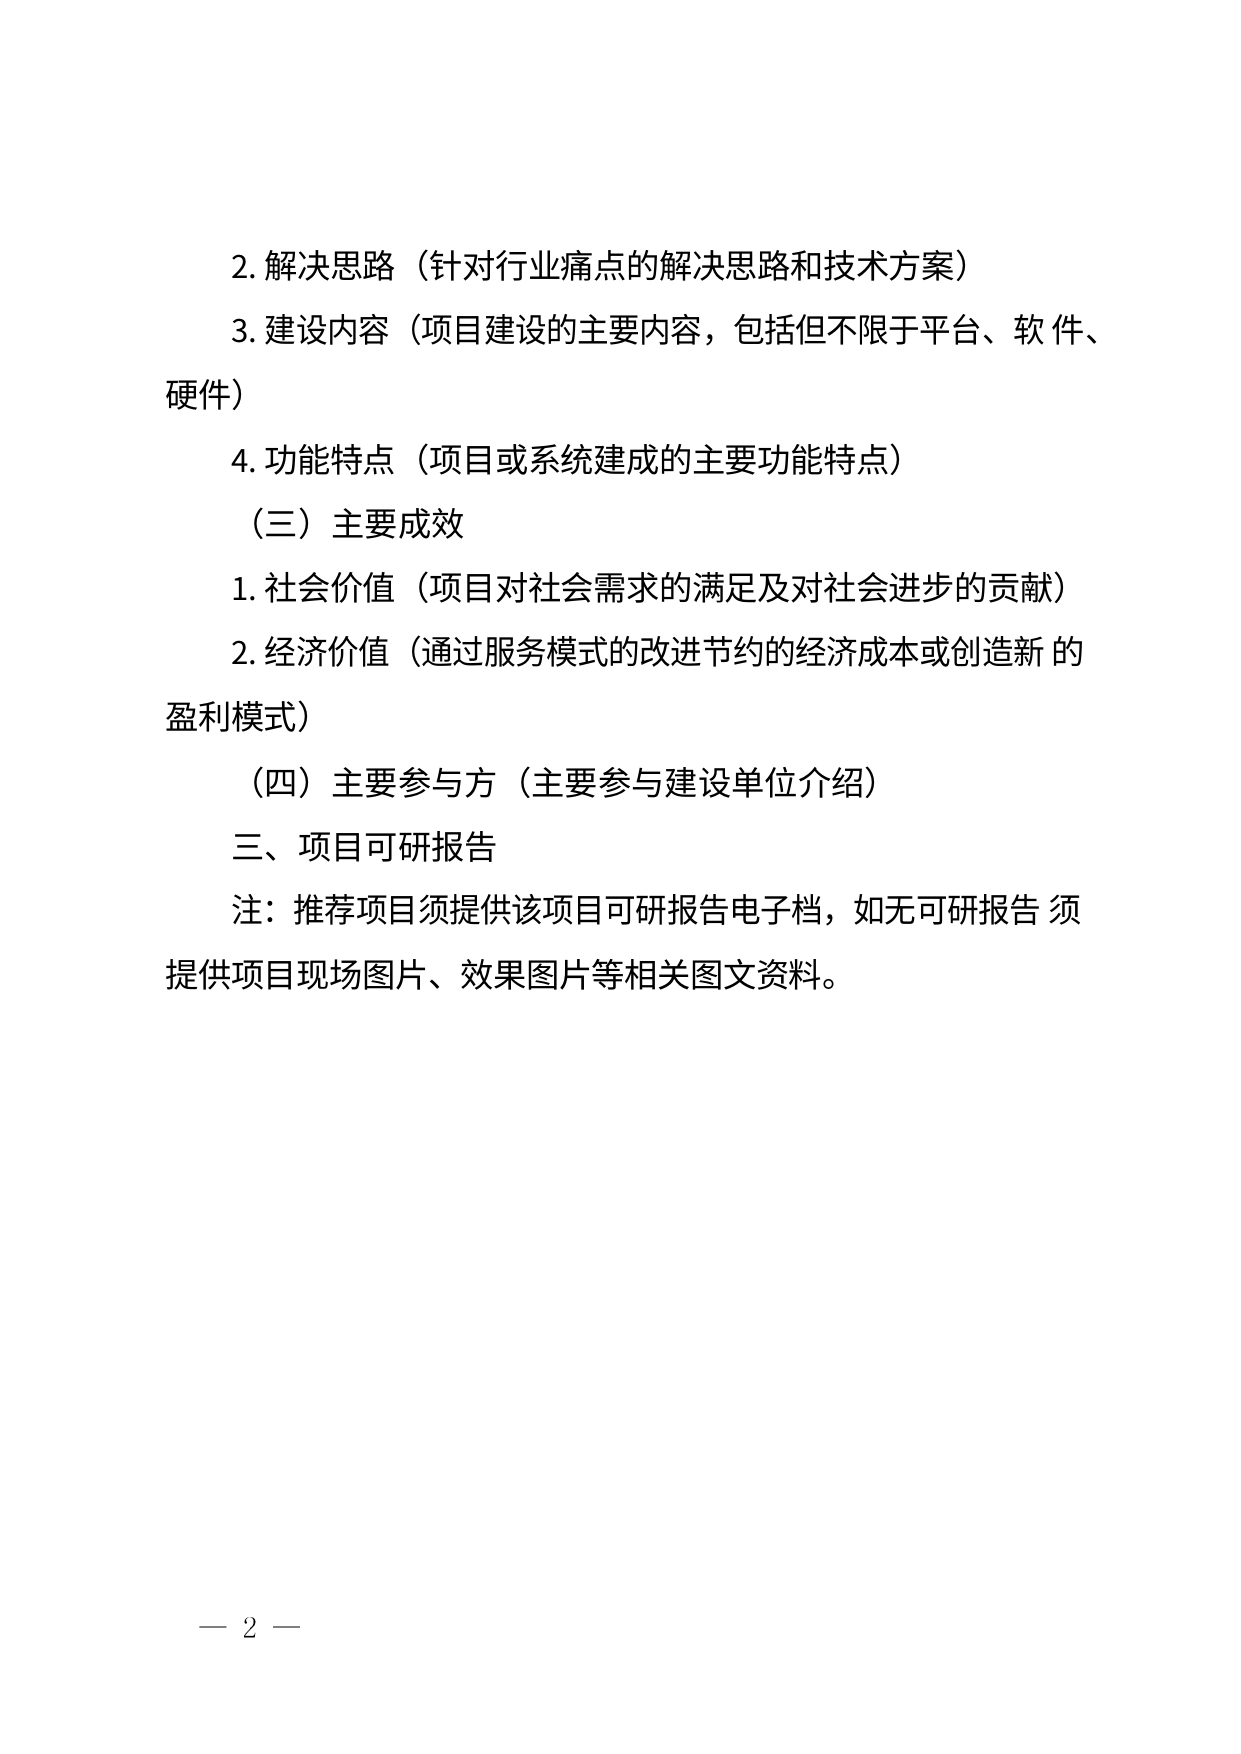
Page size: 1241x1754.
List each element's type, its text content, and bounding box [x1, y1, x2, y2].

list 功能特点（项目或系统建成的主要功能特点） [231, 434, 1117, 482]
text 注：推荐项目须提供该项目可研报告电子档，如无可研报告 须提供项目现场图片、效果图片等相关图文资料。 [165, 884, 1089, 997]
text （四）主要参与方（主要参与建设单位介绍） [231, 756, 1117, 804]
list 解决思路（针对行业痛点的解决思路和技术方案） [231, 240, 1117, 288]
list 社会价值（项目对社会需求的满足及对社会进步的贡献） [231, 562, 1117, 610]
list 建设内容（项目建设的主要内容，包括但不限于平台、软 件、硬件） [165, 303, 1089, 417]
picture [199, 1616, 303, 1641]
text 三、项目可研报告 [231, 820, 1117, 869]
text （三）主要成效 [231, 498, 1117, 546]
list 经济价值（通过服务模式的改进节约的经济成本或创造新 的盈利模式） [165, 626, 1089, 739]
